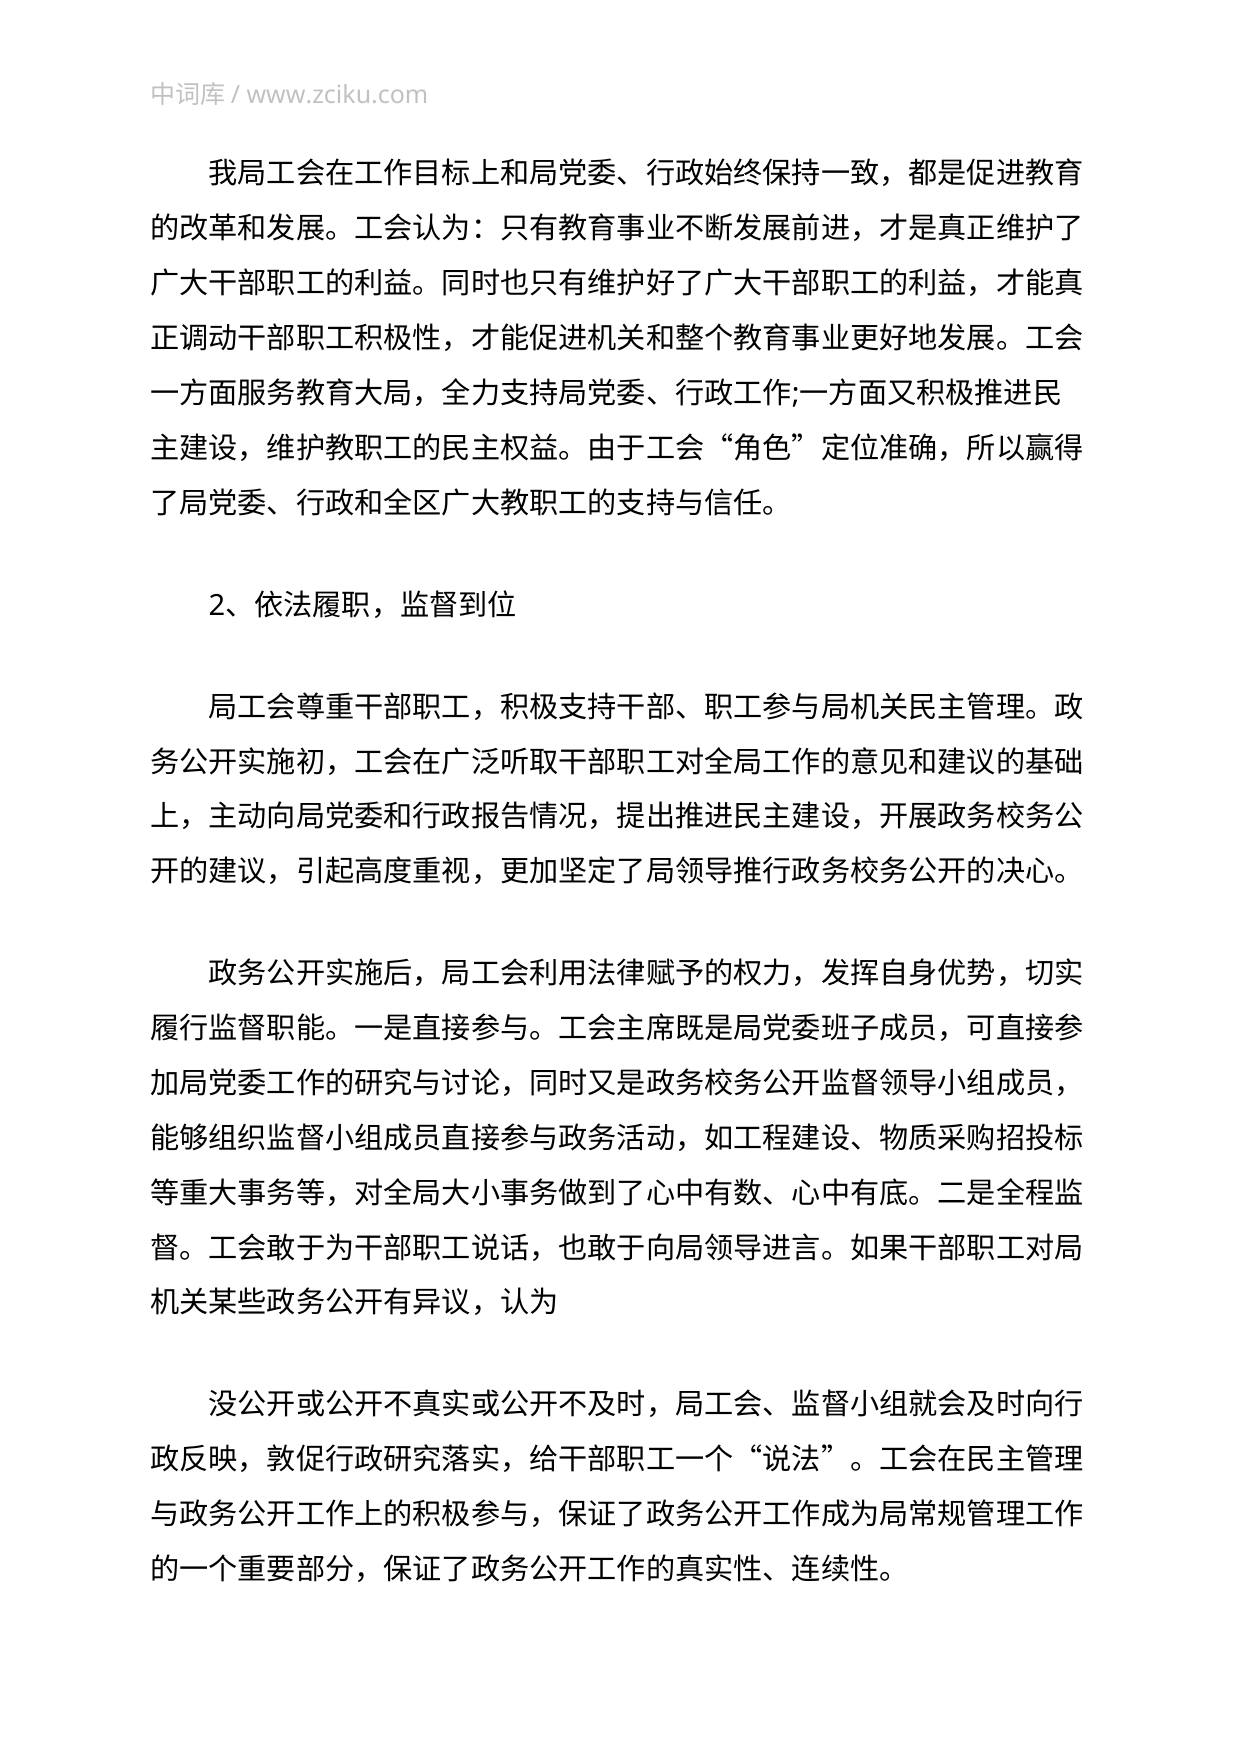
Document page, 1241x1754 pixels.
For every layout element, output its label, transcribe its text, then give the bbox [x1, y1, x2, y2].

text 局工会尊重干部职工，积极支持干部、职工参与局机关民主管理。政务公开实施初，工会在广泛听取干部职工对全局工作的意见和建议的基础上，主动向局党委和行政报告情况，提出推进民主建设，开展政务校务公开的建议，引起高度重视，更加坚定了局领导推行政务校务公开的决心。 [150, 683, 1090, 890]
text 政务公开实施后，局工会利用法律赋予的权力，发挥自身优势，切实履行监督职能。一是直接参与。工会主席既是局党委班子成员，可直接参加局党委工作的研究与讨论，同时又是政务校务公开监督领导小组成员，能够组织监督小组成员直接参与政务活动，如工程建设、物质采购招投标等重大事务等，对全局大小事务做到了心中有数、心中有底。二是全程监督。工会敢于为干部职工说话，也敢于向局领导进言。如果干部职工对局机关某些政务公开有异议，认为 [150, 950, 1090, 1321]
text 我局工会在工作目标上和局党委、行政始终保持一致，都是促进教育的改革和发展。工会认为：只有教育事业不断发展前进，才是真正维护了广大干部职工的利益。同时也只有维护好了广大干部职工的利益，才能真正调动干部职工积极性，才能促进机关和整个教育事业更好地发展。工会一方面服务教育大局，全力支持局党委、行政工作;一方面又积极推进民主建设，维护教职工的民主权益。由于工会“角色”定位准确，所以赢得了局党委、行政和全区广大教职工的支持与信任。 [150, 150, 1090, 522]
text 2、依法履职，监督到位 [150, 581, 1090, 624]
text 没公开或公开不真实或公开不及时，局工会、监督小组就会及时向行政反映，敦促行政研究落实，给干部职工一个“说法”。工会在民主管理与政务公开工作上的积极参与，保证了政务公开工作成为局常规管理工作的一个重要部分，保证了政务公开工作的真实性、连续性。 [150, 1381, 1090, 1588]
